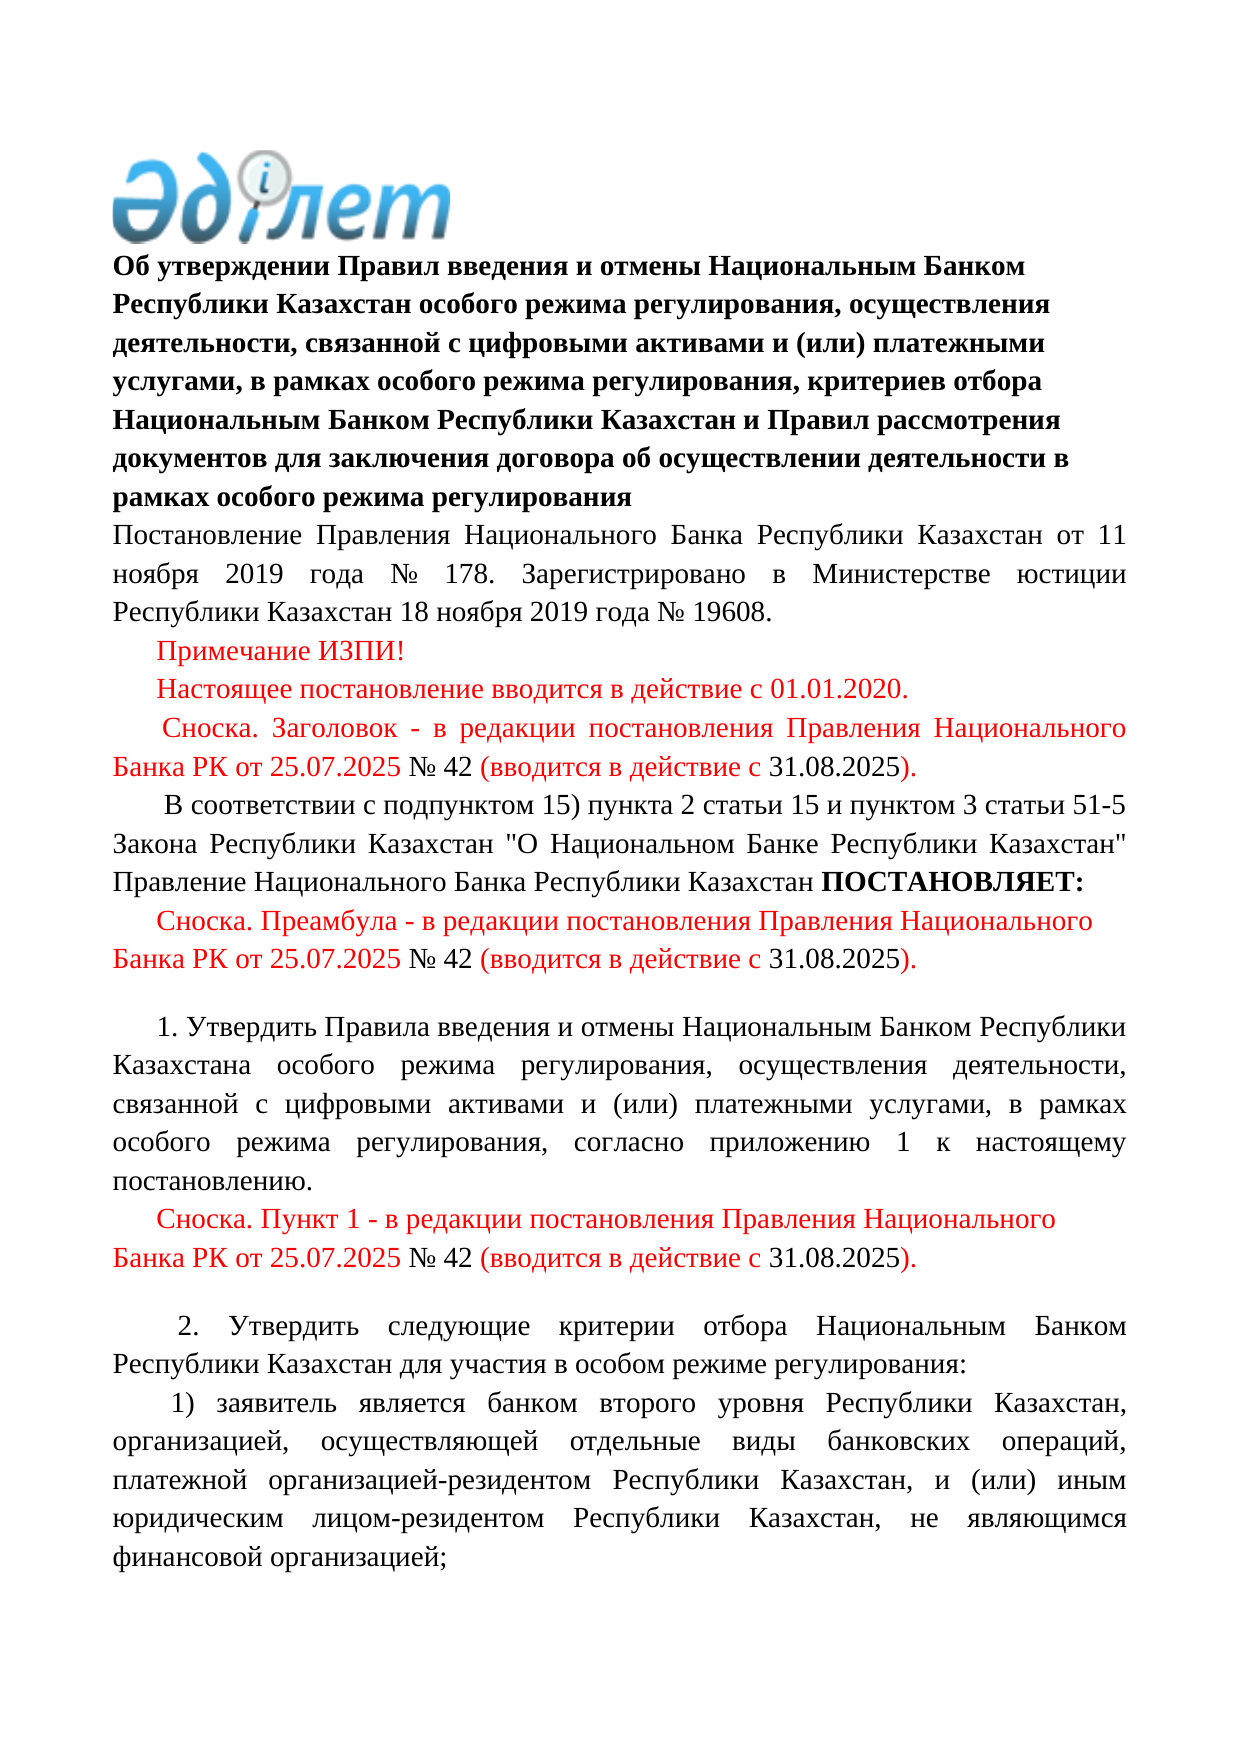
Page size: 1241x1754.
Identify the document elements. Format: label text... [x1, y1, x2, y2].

text 2. Утвердить следующие критерии отбора Национальным Банком Республики Казахстан для участия в особом режиме регулирования: [112, 1308, 1128, 1380]
text Об утверждении Правил введения и отмены Национальным Банком Республики Казахстан особого режима регулирования, осуществления деятельности, связанной с цифровыми активами и (или) платежными услугами, в рамках особого режима регулирования, критериев отбора Национальным Банком Республики Казахстан и Правил рассмотрения документов для заключения договора об осуществлении деятельности в рамках особого режима регулирования [112, 248, 1128, 512]
text Сноска. Преамбула - в редакции постановления Правления Национального Банка РК от 25.07.2025 № 42 (вводится в действие с 31.08.2025). [112, 903, 1128, 1005]
text 1) заявитель является банком второго уровня Республики Казахстан, организацией, осуществляющей отдельные виды банковских операций, платежной организацией-резидентом Республики Казахстан, и (или) иным юридическим лицом-резидентом Республики Казахстан, не являющимся финансовой организацией; [112, 1385, 1128, 1573]
text Постановление Правления Национального Банка Республики Казахстан от 11 ноября 2019 года № 178. Зарегистрировано в Министерстве юстиции Республики Казахстан 18 ноября 2019 года № 19608. [112, 517, 1128, 628]
text Сноска. Заголовок - в редакции постановления Правления Национального Банка РК от 25.07.2025 № 42 (вводится в действие с 31.08.2025). [112, 710, 1128, 782]
picture [112, 150, 451, 244]
text В соответствии с подпунктом 15) пункта 2 статьи 15 и пунктом 3 статьи 51-5 Закона Республики Казахстан "О Национальном Банке Республики Казахстан" Правление Национального Банка Республики Казахстан ПОСТАНОВЛЯЕТ: [112, 787, 1128, 898]
text 1. Утвердить Правила введения и отмены Национальным Банком Республики Казахстана особого режима регулирования, осуществления деятельности, связанной с цифровыми активами и (или) платежными услугами, в рамках особого режима регулирования, согласно приложению 1 к настоящему постановлению. [112, 1009, 1128, 1197]
text Настоящее постановление вводится в действие с 01.01.2020. [112, 672, 1128, 705]
text Примечание ИЗПИ! [112, 633, 1128, 667]
text Сноска. Пункт 1 - в редакции постановления Правления Национального Банка РК от 25.07.2025 № 42 (вводится в действие с 31.08.2025). [112, 1202, 1128, 1304]
